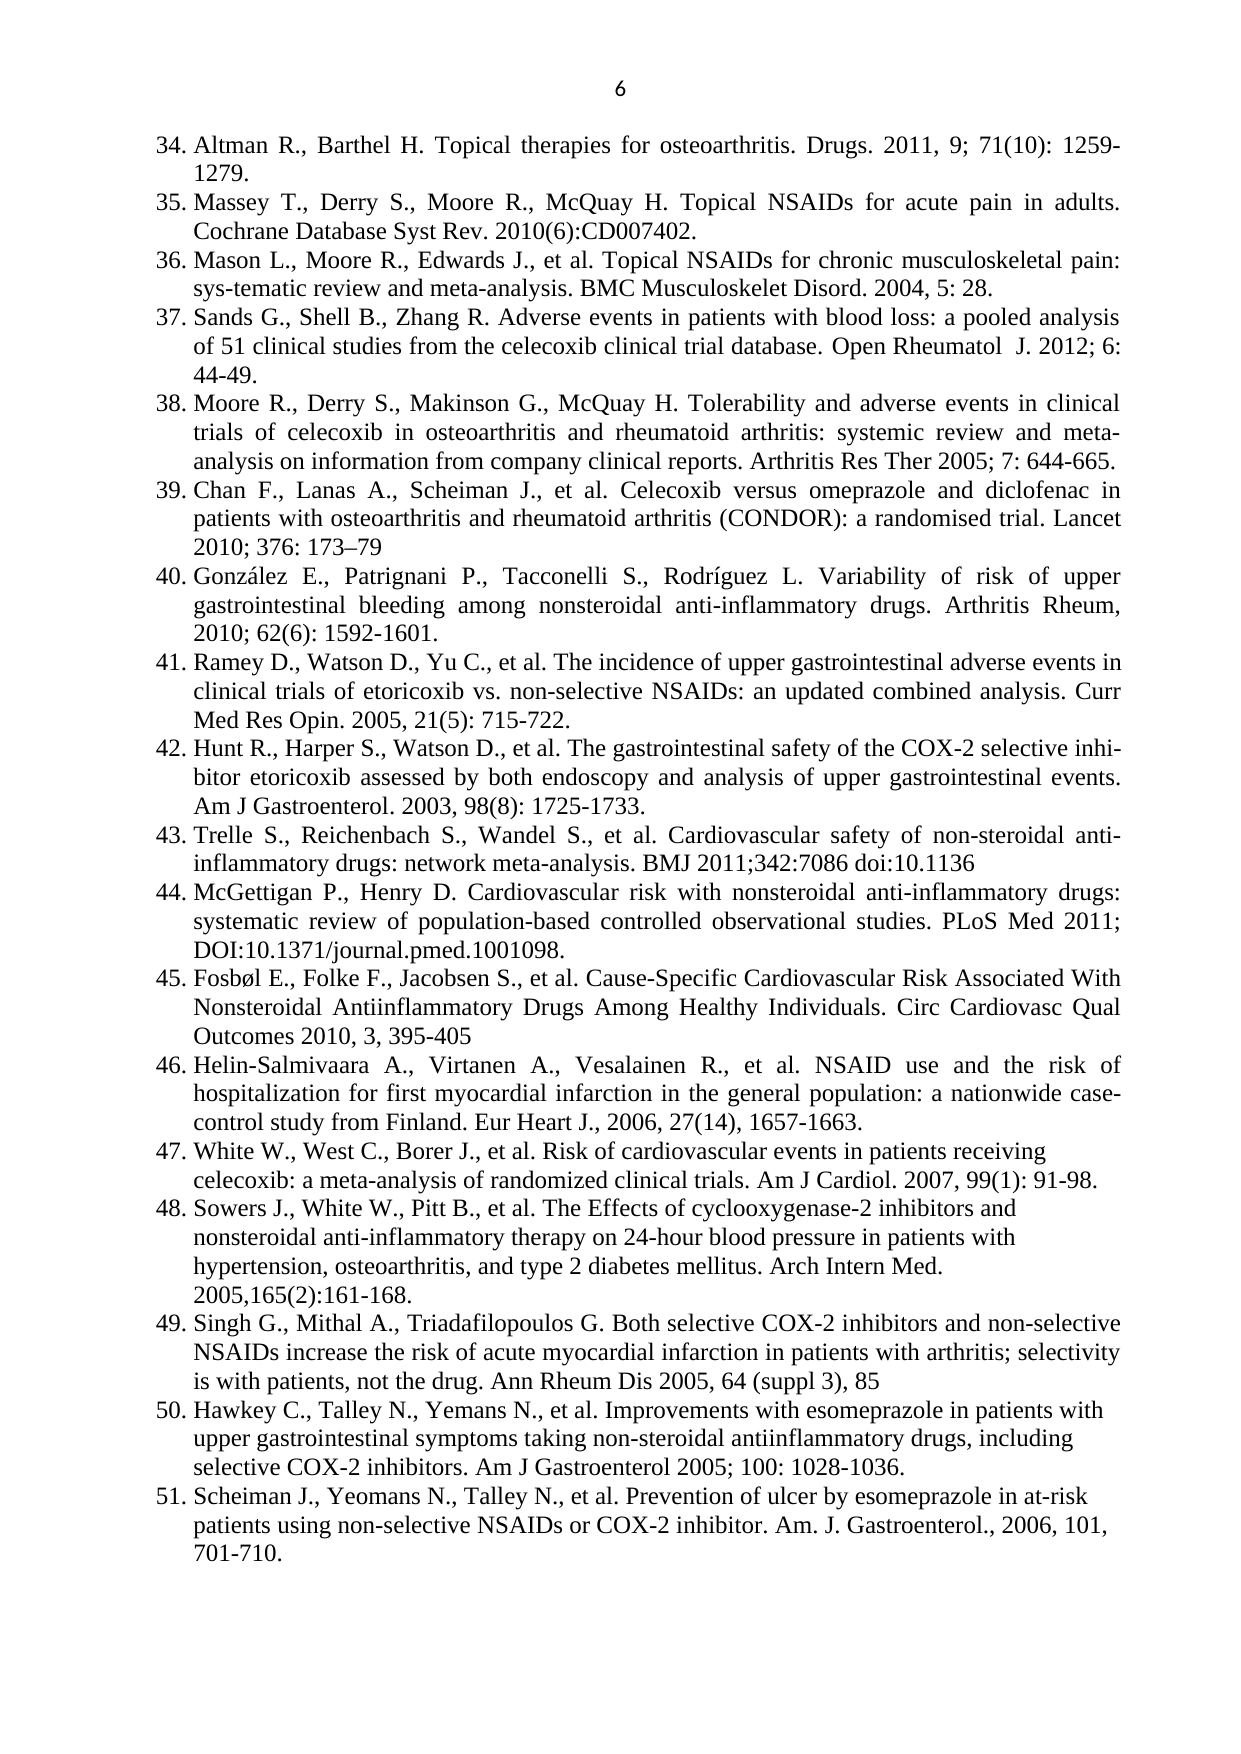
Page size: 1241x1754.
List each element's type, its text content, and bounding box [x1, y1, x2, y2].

list Sands G., Shell B., Zhang R. Adverse events in patients with blood loss: a pooled analysis of 51 clinical studies from the celecoxib clinical trial database. Open Rheumatol J. 2012; 6: 44-49. [156, 302, 1122, 388]
list Helin-Salmivaara A., Virtanen A., Vesalainen R., et al. NSAID use and the risk of hospitalization for first myocardial infarction in the general population: a nationwide case-control study from Finland. Eur Heart J., 2006, 27(14), 1657-1663. [156, 1050, 1122, 1136]
list Sowers J., White W., Pitt B., et al. The Effects of cyclooxygenase-2 inhibitors and nonsteroidal anti-inflammatory therapy on 24-hour blood pressure in patients with hypertension, osteoarthritis, and type 2 diabetes mellitus. Arch Intern Med. 2005,165(2):161-168. [156, 1193, 1122, 1308]
list Altman R., Barthel H. Topical therapies for osteoarthritis. Drugs. 2011, 9; 71(10): 1259-1279. [156, 130, 1122, 187]
list Massey T., Derry S., Moore R., McQuay H. Topical NSAIDs for acute pain in adults. Cochrane Database Syst Rev. 2010(6):CD007402. [156, 187, 1122, 245]
list Trelle S., Reichenbach S., Wandel S., et al. Cardiovascular safety of non-steroidal anti-inflammatory drugs: network meta-analysis. BMJ 2011;342:7086 doi:10.1136 [156, 820, 1122, 877]
list Mason L., Moore R., Edwards J., et al. Topical NSAIDs for chronic musculoskeletal pain: sys-tematic review and meta-analysis. BMC Musculoskelet Disord. 2004, 5: 28. [156, 245, 1122, 302]
list Moore R., Derry S., Makinson G., McQuay H. Tolerability and adverse events in clinical trials of celecoxib in osteoarthritis and rheumatoid arthritis: systemic review and meta-analysis on information from company clinical reports. Arthritis Res Ther 2005; 7: 644-665. [156, 388, 1122, 475]
list Fosbøl E., Folke F., Jacobsen S., et al. Cause-Specific Cardiovascular Risk Associated With Nonsteroidal Antiinflammatory Drugs Among Healthy Individuals. Circ Cardiovasc Qual Outcomes 2010, 3, 395-405 [156, 963, 1122, 1050]
list McGettigan P., Henry D. Cardiovascular risk with nonsteroidal anti-inflammatory drugs: systematic review of population-based controlled observational studies. PLoS Med 2011; DOI:10.1371/journal.pmed.1001098. [156, 877, 1122, 963]
list White W., West C., Borer J., et al. Risk of cardiovascular events in patients receiving celecoxib: a meta-analysis of randomized clinical trials. Am J Cardiol. 2007, 99(1): 91-98. [156, 1136, 1122, 1193]
list González E., Patrignani P., Tacconelli S., Rodríguez L. Variability of risk of upper gastrointestinal bleeding among nonsteroidal anti-inflammatory drugs. Arthritis Rheum, 2010; 62(6): 1592-1601. [156, 561, 1122, 647]
list Scheiman J., Yeomans N., Talley N., et al. Prevention of ulcer by esomeprazole in at-risk patients using non-selective NSAIDs or COX-2 inhibitor. Am. J. Gastroenterol., 2006, 101, 701-710. [156, 1481, 1122, 1567]
list Hunt R., Harper S., Watson D., et al. The gastrointestinal safety of the COX-2 selective inhi-bitor etoricoxib assessed by both endoscopy and analysis of upper gastrointestinal events. Am J Gastroenterol. 2003, 98(8): 1725-1733. [156, 733, 1122, 820]
list Chan F., Lanas A., Scheiman J., et al. Celecoxib versus omeprazole and diclofenac in patients with osteoarthritis and rheumatoid arthritis (CONDOR): a randomised trial. Lancet 2010; 376: 173–79 [156, 475, 1122, 561]
list Hawkey C., Talley N., Yemans N., et al. Improvements with esomeprazole in patients with upper gastrointestinal symptoms taking non-steroidal antiinflammatory drugs, including selective COX-2 inhibitors. Am J Gastroenterol 2005; 100: 1028-1036. [156, 1395, 1122, 1481]
list Singh G., Mithal A., Triadafilopoulos G. Both selective COX-2 inhibitors and non-selective NSAIDs increase the risk of acute myocardial infarction in patients with arthritis; selectivity is with patients, not the drug. Ann Rheum Dis 2005, 64 (suppl 3), 85 [156, 1308, 1122, 1395]
list Ramey D., Watson D., Yu C., et al. The incidence of upper gastrointestinal adverse events in clinical trials of etoricoxib vs. non-selective NSAIDs: an updated combined analysis. Curr Med Res Opin. 2005, 21(5): 715-722. [156, 647, 1122, 733]
